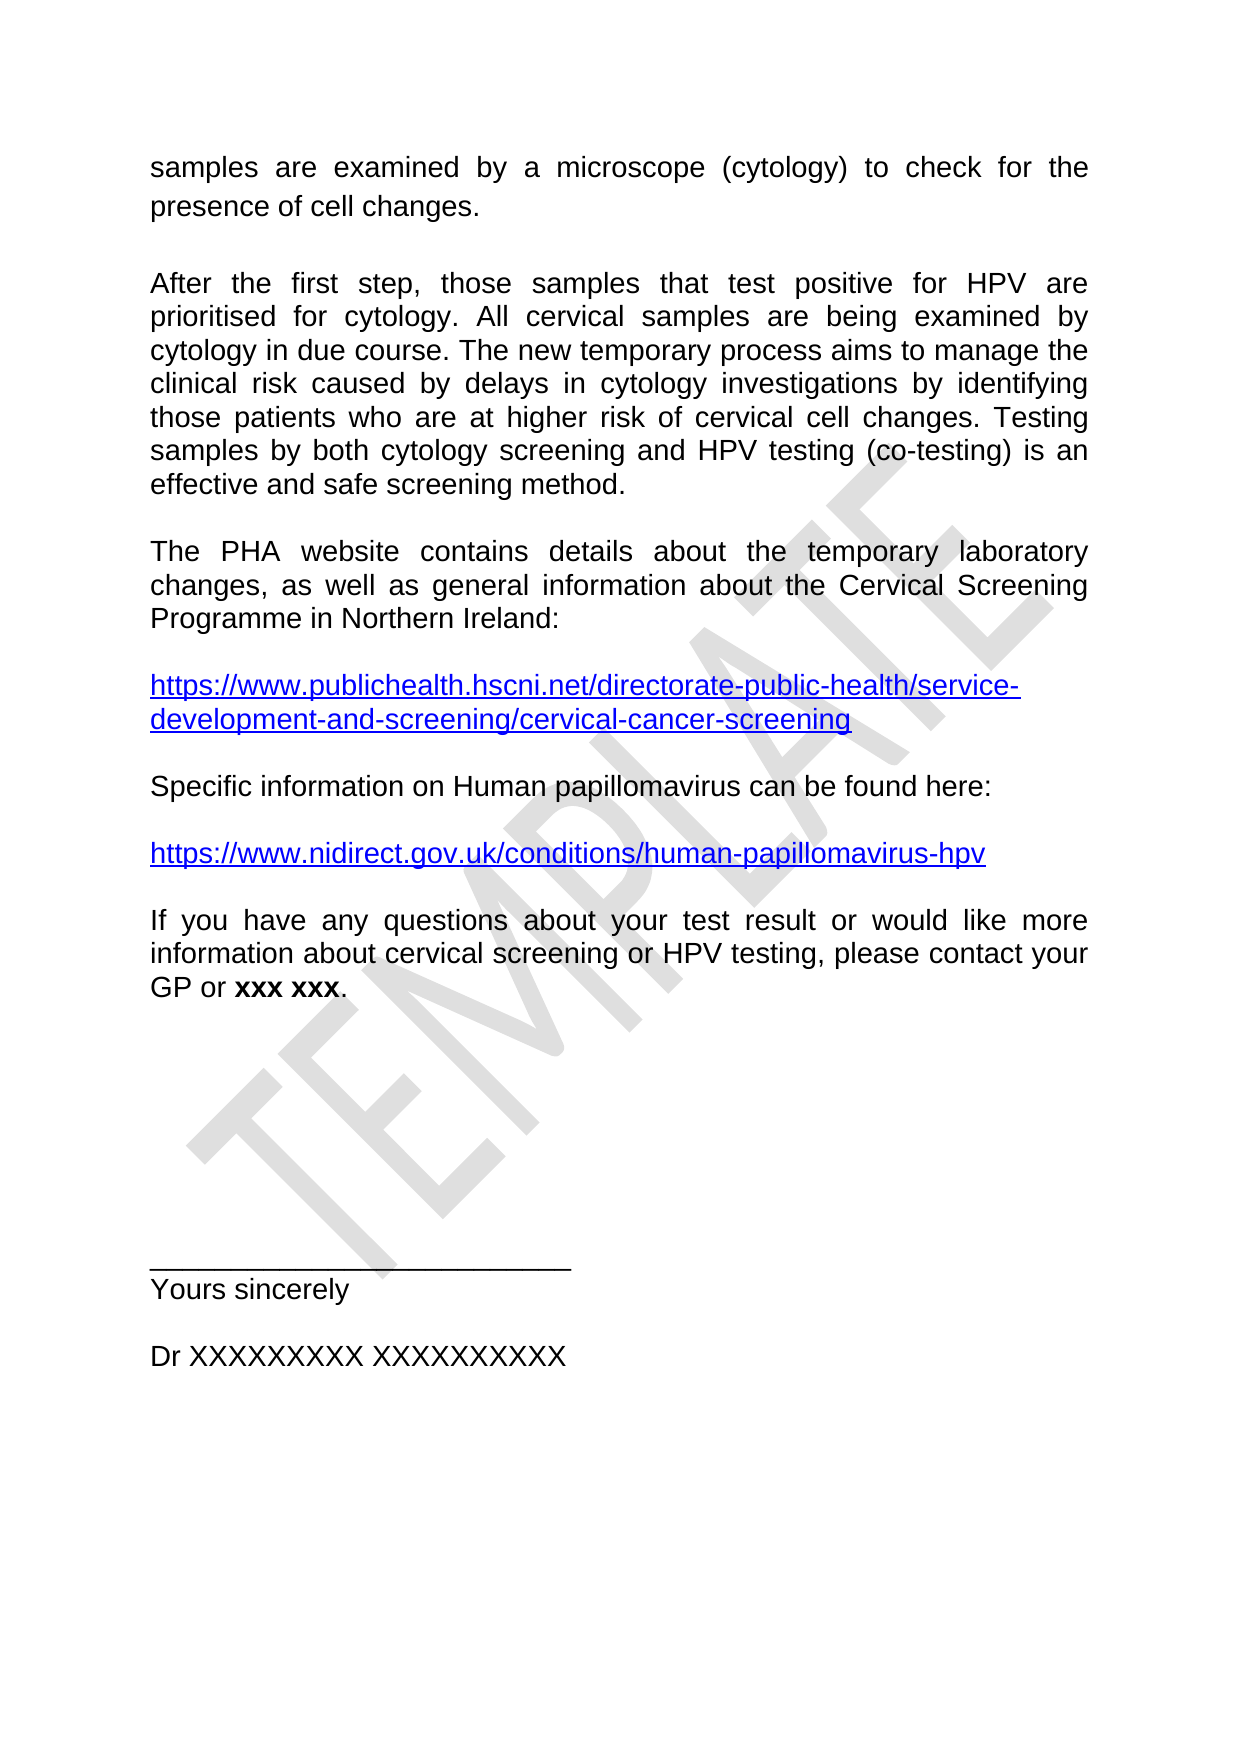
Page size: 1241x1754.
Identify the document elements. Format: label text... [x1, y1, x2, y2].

text https://www.nidirect.gov.uk/conditions/human-papillomavirus-hpv [150, 836, 1090, 869]
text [150, 150, 1090, 222]
text The PHA website contains details about the temporary laboratory changes, as well as general information about the Cervical Screening Programme in Northern Ireland: [150, 534, 1090, 634]
text __________________________ [150, 1238, 1090, 1272]
text After the first step, those samples that test positive for HPV are prioritised for cytology. All cervical samples are being examined by cytology in due course. The new temporary process aims to manage the clinical risk caused by delays in cytology investigations by identifying those patients who are at higher risk of cervical cell changes. Testing samples by both cytology screening and HPV testing (co-testing) is an effective and safe screening method. [150, 266, 1090, 500]
text If you have any questions about your test result or would like more information about cervical screening or HPV testing, please contact your GP or xxx xxx. [150, 903, 1090, 1003]
text Yours sincerely [150, 1272, 1090, 1305]
text Specific information on Human papillomavirus can be found here: [150, 769, 1090, 802]
text https://www.publichealth.hscni.net/directorate-public-health/service-development-and-screening/cervical-cancer-screening [150, 668, 1090, 735]
text Dr XXXXXXXXX XXXXXXXXXX [150, 1339, 1090, 1372]
